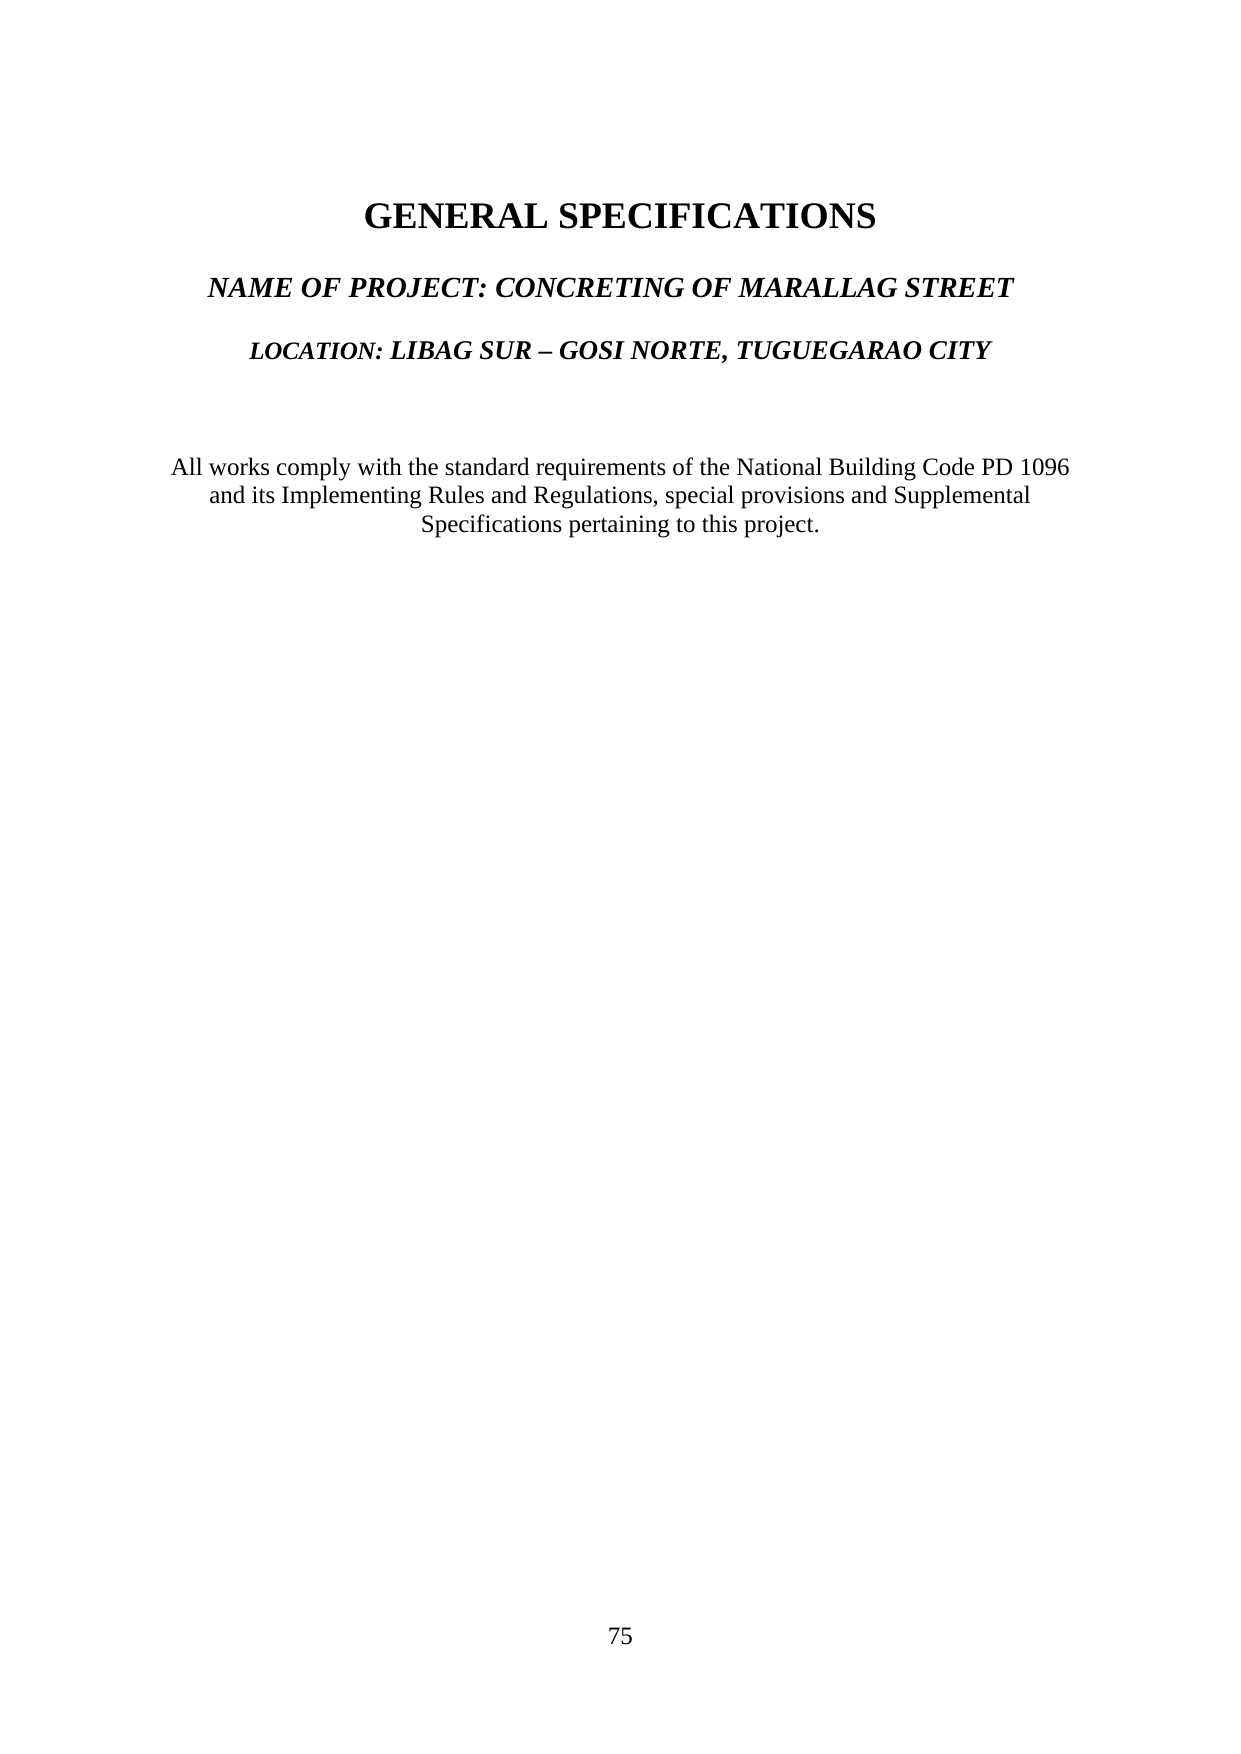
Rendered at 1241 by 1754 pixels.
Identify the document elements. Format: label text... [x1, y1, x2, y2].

text LOCATION: LIBAG SUR – GOSI NORTE, TUGUEGARAO CITY [150, 334, 1090, 366]
text All works comply with the standard requirements of the National Building Code PD 1096 and its Implementing Rules and Regulations, special provisions and Supplemental Specifications pertaining to this project. [150, 452, 1090, 538]
text NAME OF PROJECT: CONCRETING OF MARALLAG STREET [131, 270, 1090, 303]
text GENERAL SPECIFICATIONS [150, 193, 1090, 236]
